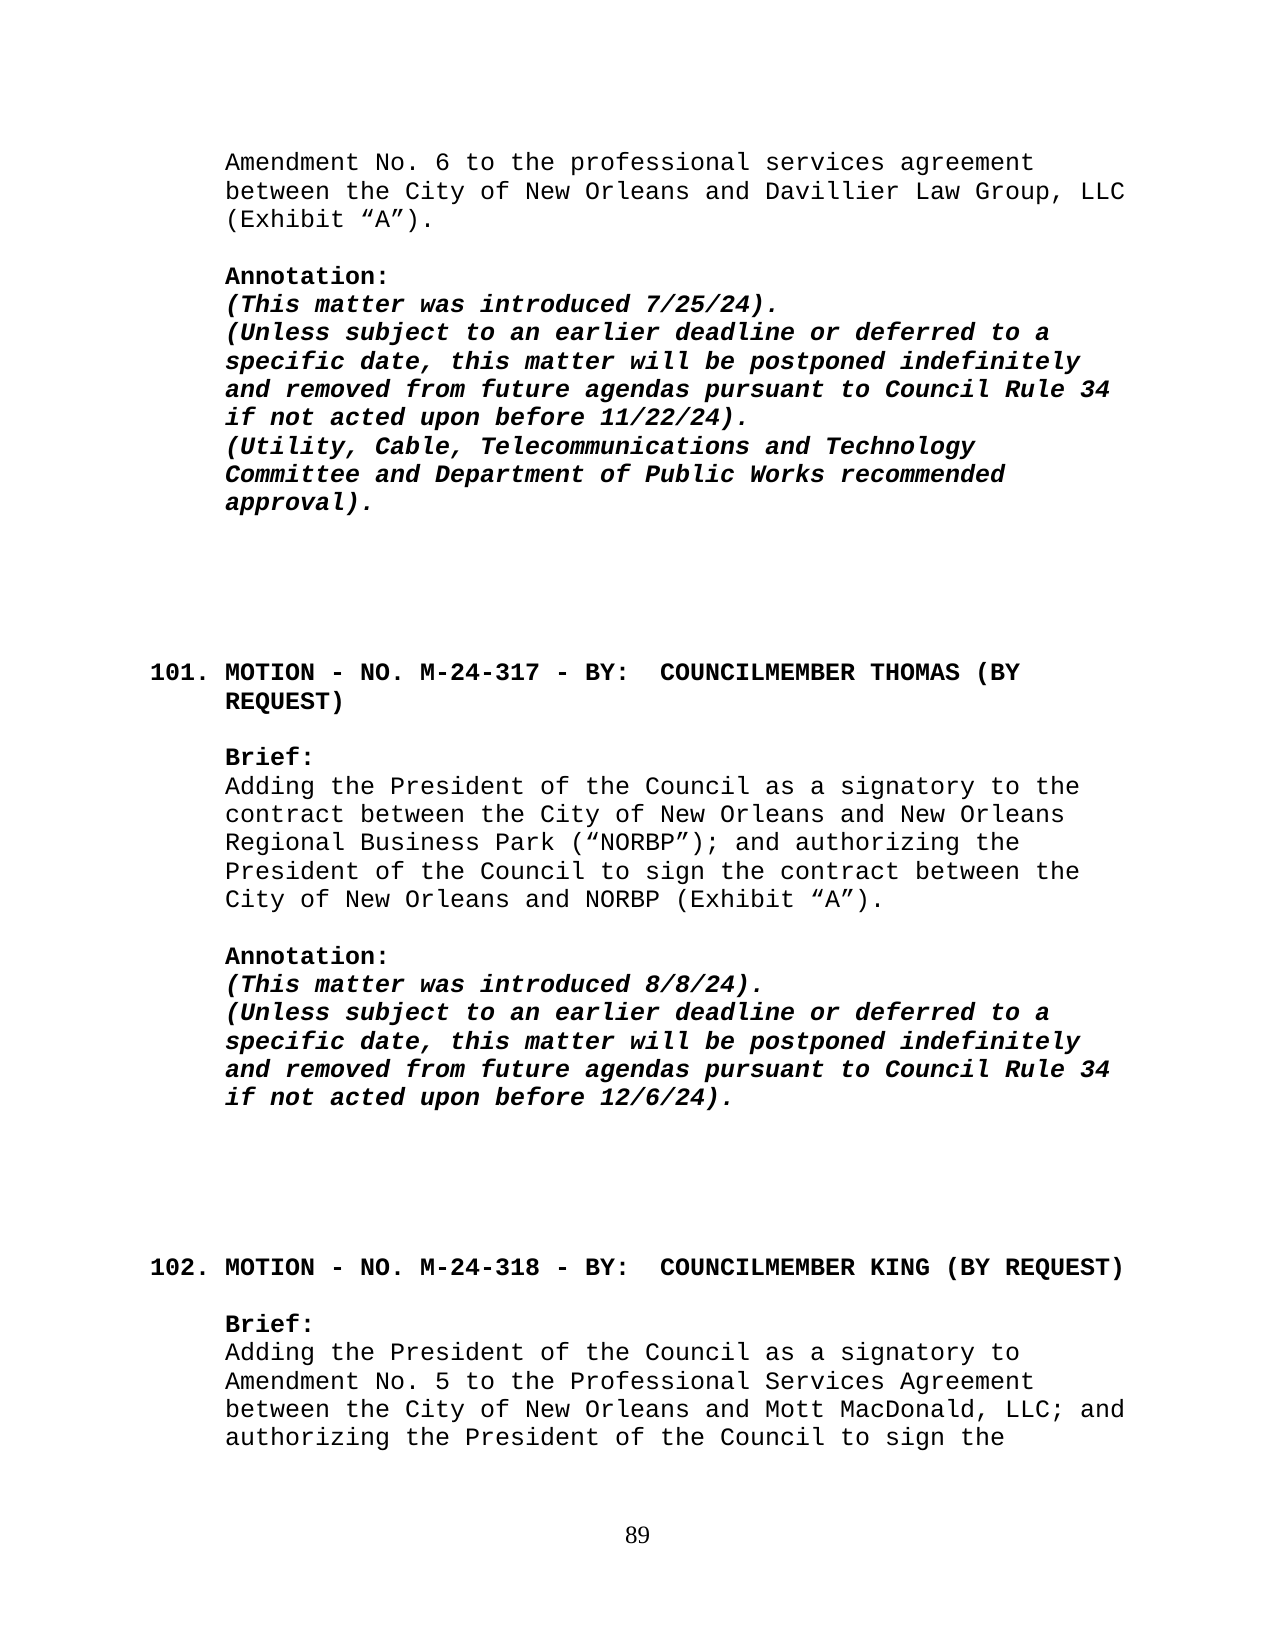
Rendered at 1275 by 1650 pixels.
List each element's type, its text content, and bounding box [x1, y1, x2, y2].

text Brief: [150, 745, 1125, 773]
list MOTION - NO. M-24-317 - BY: COUNCILMEMBER THOMAS (BY REQUEST) [150, 660, 1125, 717]
text (This matter was introduced 7/25/24). [225, 292, 1125, 320]
text Annotation: [225, 263, 1125, 292]
list (Unless subject to an earlier deadline or deferred to a specific date, this matter will be postponed indefinitely and removed from future agendas pursuant to Council Rule 34 if not acted upon before 12/6/24). [225, 1000, 1125, 1113]
text Annotation: [225, 943, 1125, 972]
text Brief: [150, 1312, 1125, 1340]
text (This matter was introduced 8/8/24). [225, 972, 1125, 1000]
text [225, 1340, 1125, 1453]
list MOTION - NO. M-24-318 - BY: COUNCILMEMBER KING (BY REQUEST) [150, 1255, 1125, 1283]
text (Utility, Cable, Telecommunications and Technology Committee and Department of Public Works recommended approval). [225, 433, 1125, 518]
text Adding the President of the Council as a signatory to the contract between the City of New Orleans and New Orleans Regional Business Park (“NORBP”); and authorizing the President of the Council to sign the contract between the City of New Orleans and NORBP (Exhibit “A”). [225, 773, 1125, 915]
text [225, 150, 1125, 235]
